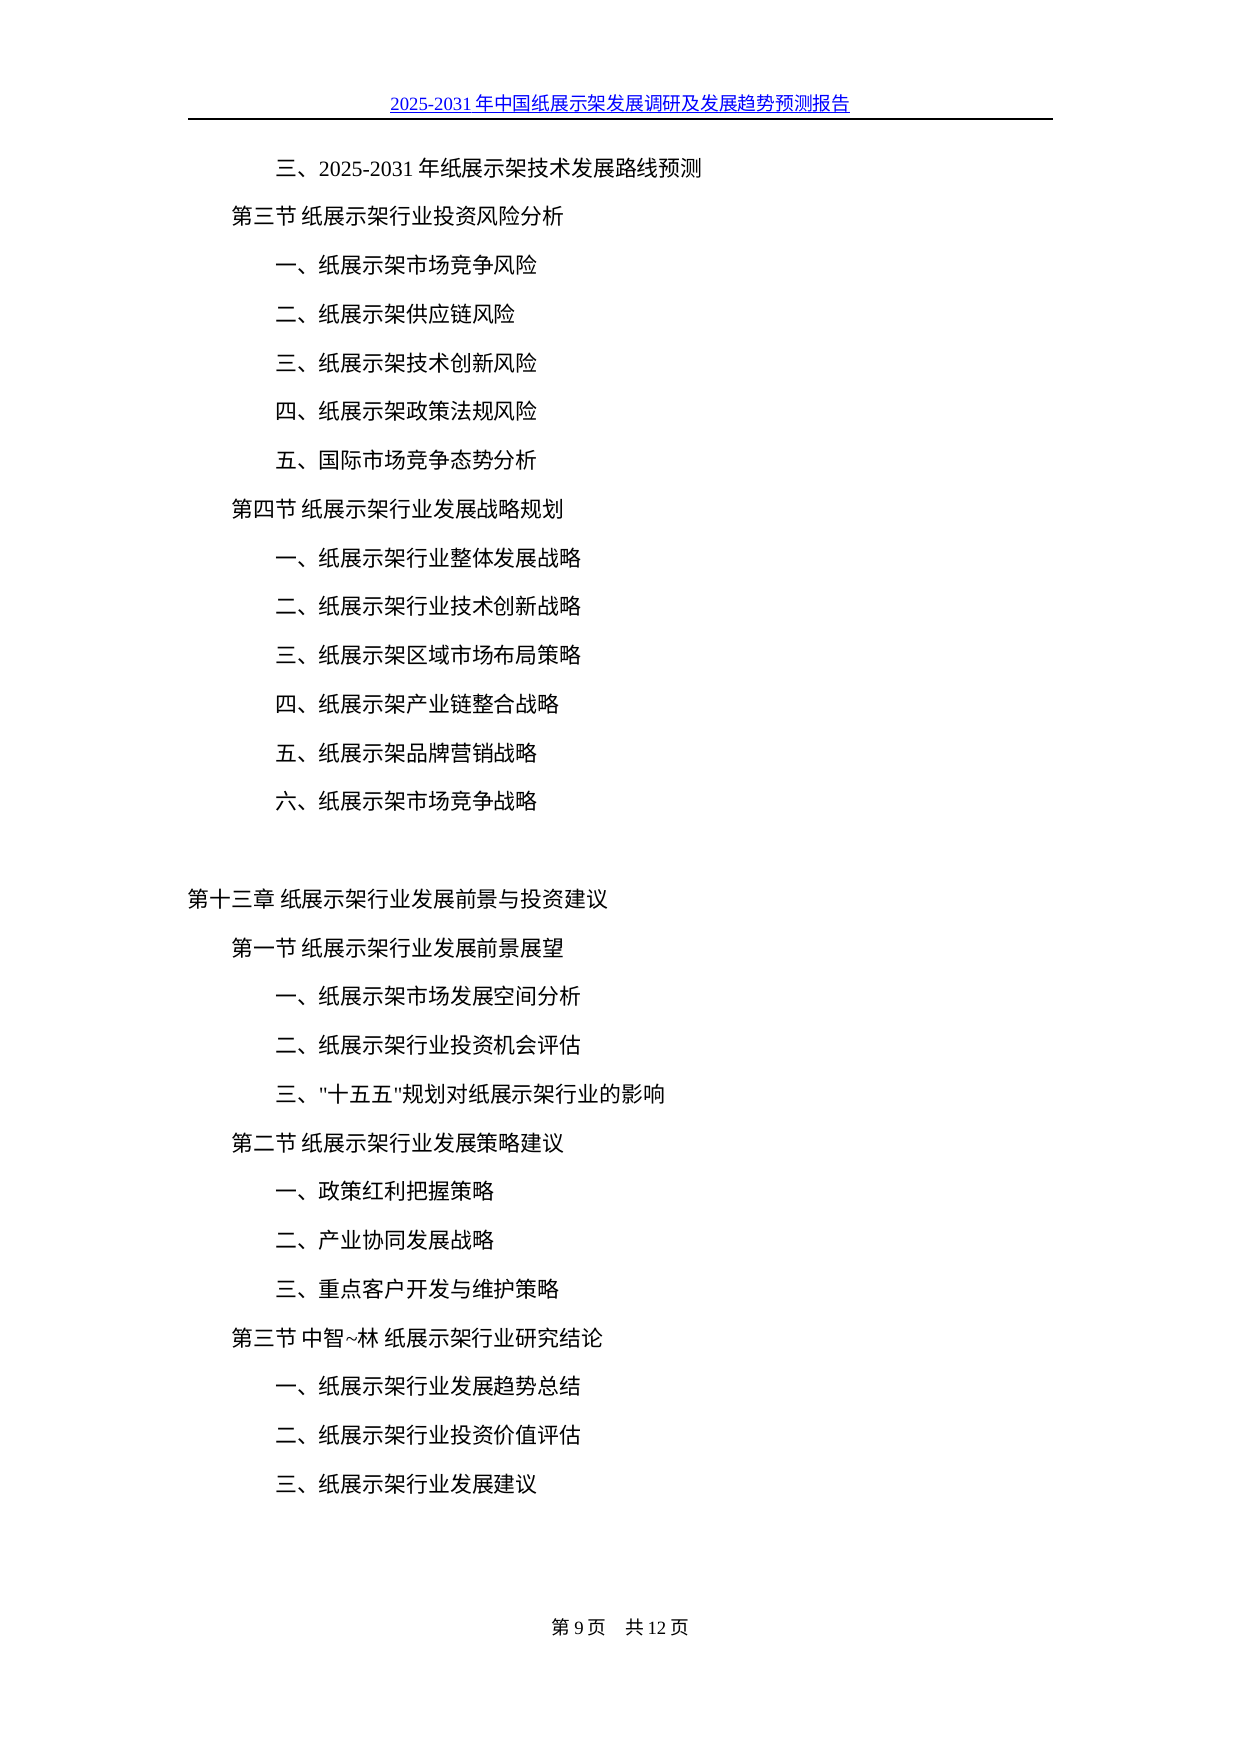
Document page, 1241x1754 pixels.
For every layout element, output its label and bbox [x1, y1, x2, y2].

text [187, 150, 1053, 1499]
